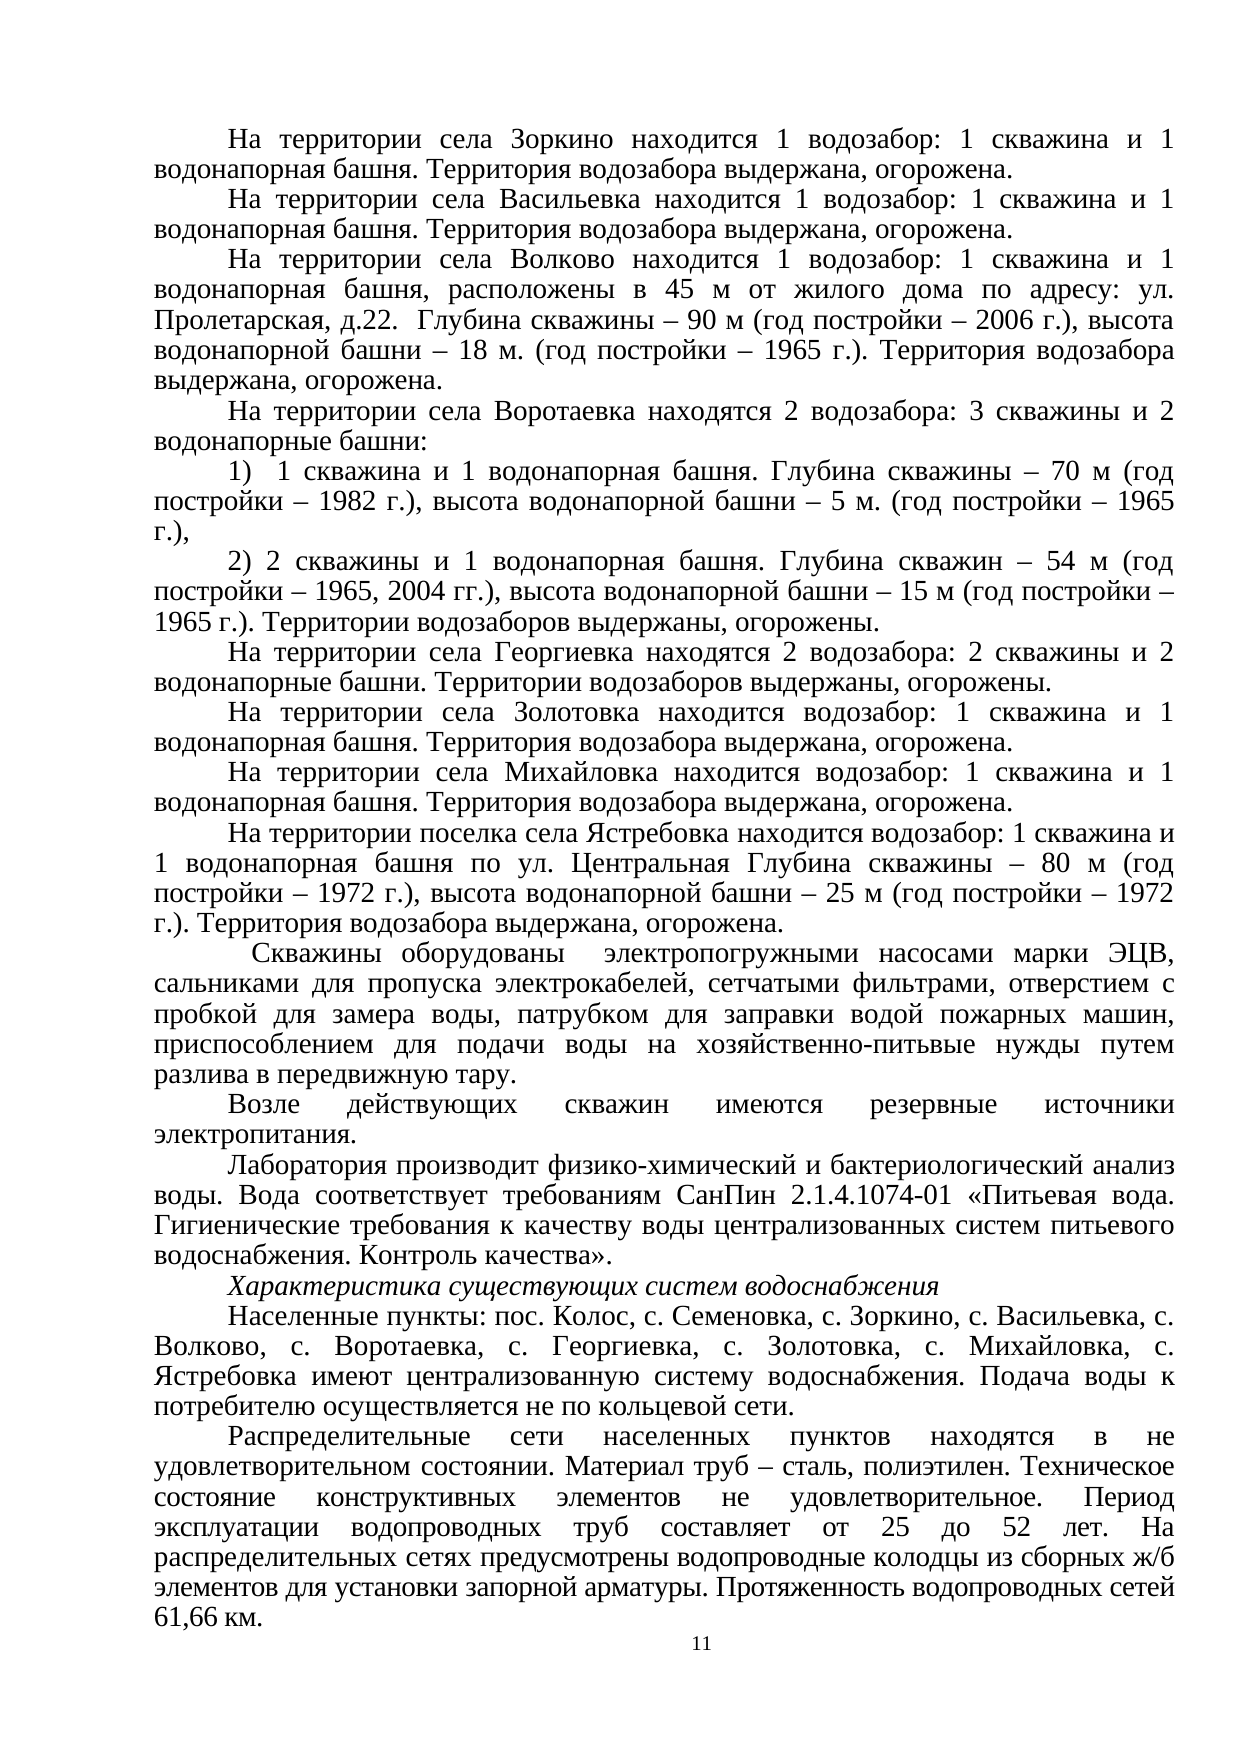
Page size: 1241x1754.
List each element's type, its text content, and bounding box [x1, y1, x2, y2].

text 2) 2 скважины и 1 водонапорная башня. Глубина скважин – (год постройки – 1965, 2004 гг.), высота водонапорной башни – (год постройки – .). Территории водозаборов выдержаны, огорожены. [154, 547, 1175, 637]
text На территории села Зоркино находится 1 водозабор: 1 скважина и 1 водонапорная башня. Территория водозабора выдержана, огорожена. [154, 124, 1175, 184]
text Скважины оборудованы электропогружными насосами марки ЭЦВ, сальниками для пропуска электрокабелей, сетчатыми фильтрами, отверстием с пробкой для замера воды, патрубком для заправки водой пожарных машин, приспособлением для подачи воды на хозяйственно-питьвые нужды путем разлива в передвижную тару. [154, 939, 1175, 1090]
text На территории села Волково находится 1 водозабор: 1 скважина и 1 водонапорная башня, расположены в от жилого дома по адресу: ул. Пролетарская, д.22. Глубина скважины – (год постройки – .), высота водонапорной башни – . (год постройки – .). Территория водозабора выдержана, огорожена. [154, 245, 1175, 396]
text На территории села Георгиевка находятся 2 водозабора: 2 скважины и 2 водонапорные башни. Территории водозаборов выдержаны, огорожены. [154, 637, 1175, 697]
text На территории села Воротаевка находятся 2 водозабора: 3 скважины и 2 водонапорные башни: [154, 396, 1175, 456]
text На территории села Золотовка находится водозабор: 1 скважина и 1 водонапорная башня. Территория водозабора выдержана, огорожена. [154, 697, 1175, 758]
text Характеристика существующих систем водоснабжения [154, 1271, 1175, 1301]
text Возле действующих скважин имеются резервные источники электропитания. [154, 1090, 1175, 1150]
text На территории села Михайловка находится водозабор: 1 скважина и 1 водонапорная башня. Территория водозабора выдержана, огорожена. [154, 758, 1175, 818]
text На территории поселка села Ястребовка находится водозабор: 1 скважина и 1 водонапорная башня по ул. Центральная Глубина скважины – (год постройки – .), высота водонапорной башни – (год постройки – .). Территория водозабора выдержана, огорожена. [154, 818, 1175, 939]
text Распределительные сети населенных пунктов находятся в не удовлетворительном состоянии. Материал труб – сталь, полиэтилен. Техническое состояние конструктивных элементов не удовлетворительное. Период эксплуатации водопроводных труб составляет от 25 до 52 лет. На распределительных сетях предусмотрены водопроводные колодцы из сборных ж/б элементов для установки запорной арматуры. Протяженность водопроводных сетей 61,66 км. [154, 1422, 1175, 1633]
text 1) 1 скважина и 1 водонапорная башня. Глубина скважины – (год постройки – .), высота водонапорной башни – . (год постройки – .), [154, 456, 1175, 547]
text На территории села Васильевка находится 1 водозабор: 1 скважина и 1 водонапорная башня. Территория водозабора выдержана, огорожена. [154, 184, 1175, 245]
text Населенные пункты: пос. Колос, с. Семеновка, с. Зоркино, с. Васильевка, с. Волково, с. Воротаевка, с. Георгиевка, с. Золотовка, с. Михайловка, с. Ястребовка имеют централизованную систему водоснабжения. Подача воды к потребителю осуществляется не по кольцевой сети. [154, 1301, 1175, 1422]
